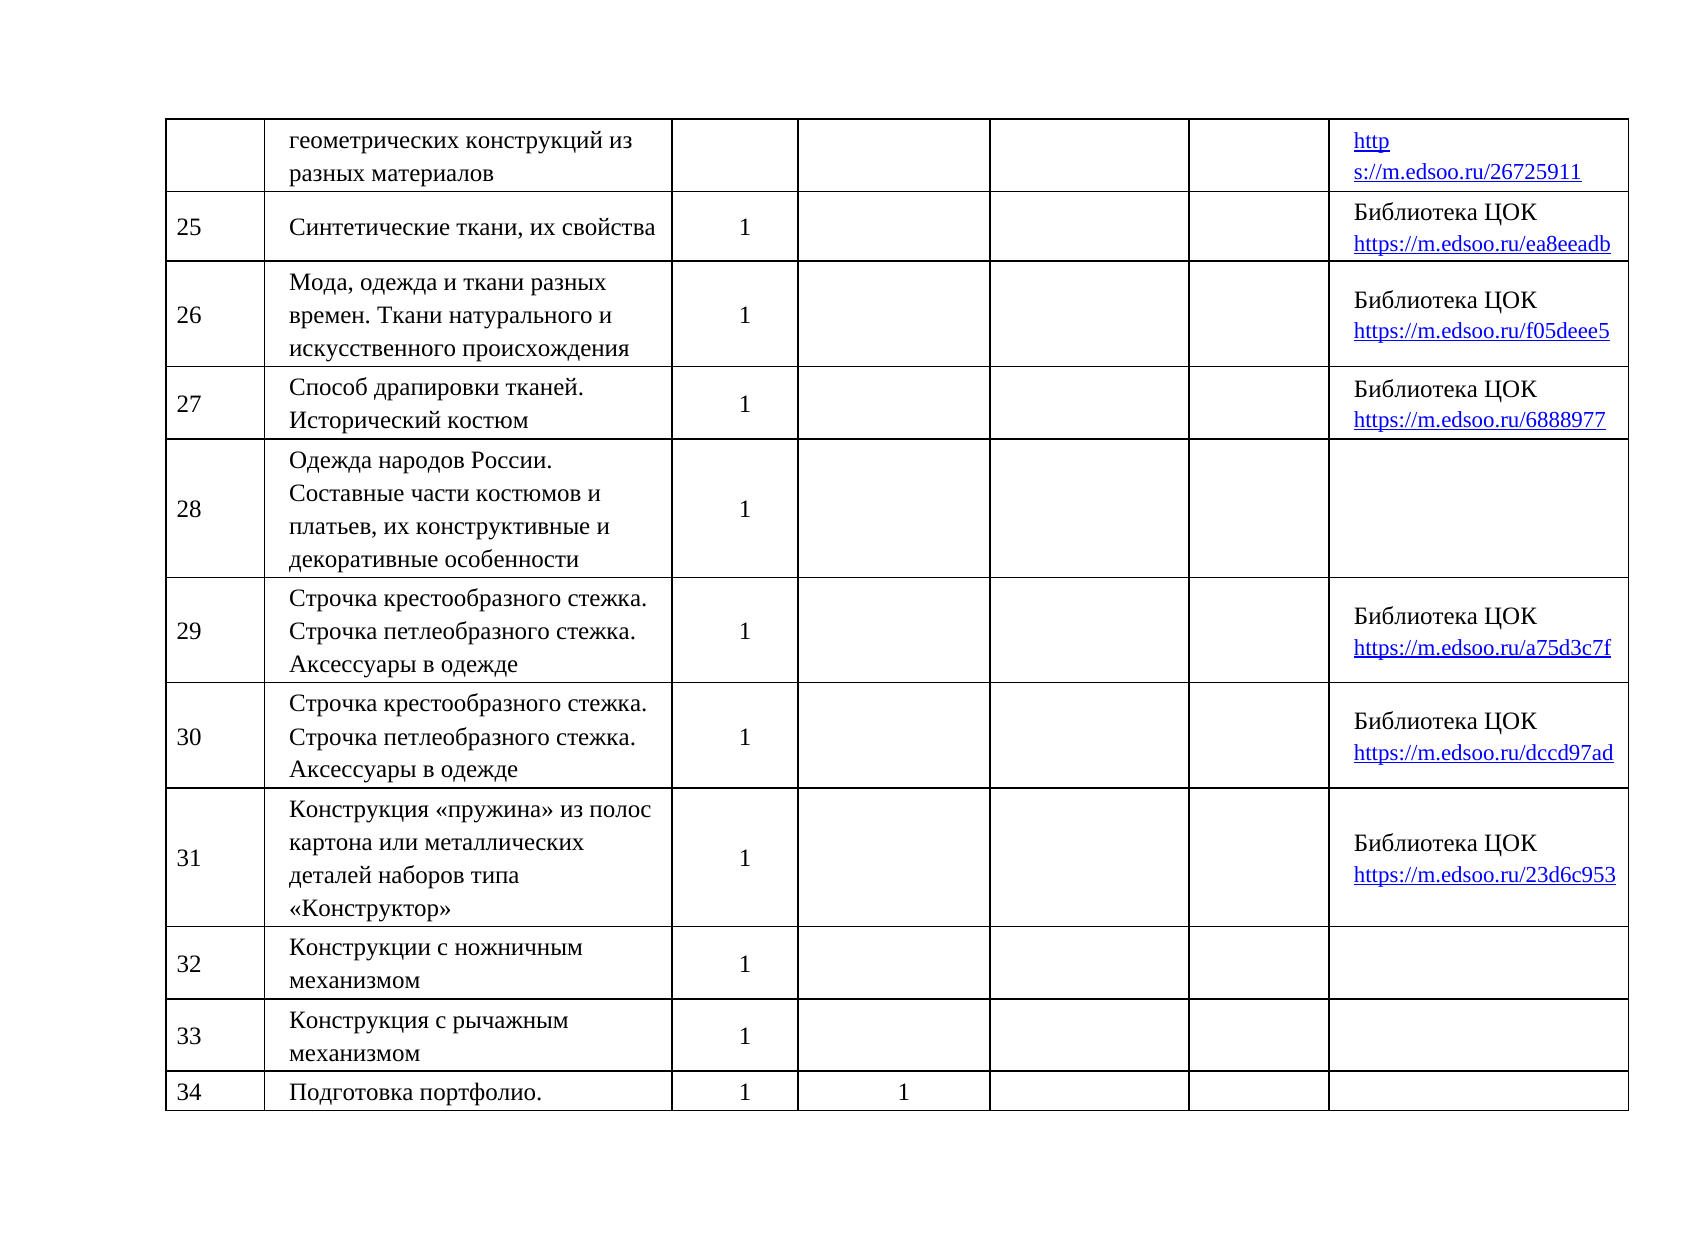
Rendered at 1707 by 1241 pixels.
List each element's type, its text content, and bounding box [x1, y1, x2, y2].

table_cell 1 [673, 927, 797, 998]
table_cell 25 [167, 192, 264, 260]
table_cell [991, 262, 1188, 366]
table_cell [265, 1072, 671, 1110]
table_cell 30 [167, 683, 264, 787]
table_cell 33 [167, 1000, 264, 1070]
table_cell [1190, 192, 1328, 260]
table_cell [799, 192, 989, 260]
table_cell 1 [673, 789, 797, 926]
table_cell [1330, 927, 1628, 998]
table_cell 1 [673, 1000, 797, 1070]
table_cell Конструкция «пружина» из полос картона или металлических деталей наборов типа «Конструктор» [265, 789, 671, 926]
table_cell 24 [167, 120, 264, 191]
table_cell 26 [167, 262, 264, 366]
table_cell [1190, 1072, 1328, 1110]
table_cell [991, 192, 1188, 260]
table_cell [1330, 1072, 1628, 1110]
table_cell 1 [673, 192, 797, 260]
table_cell [1330, 440, 1628, 576]
table_cell 28 [167, 440, 264, 576]
table_cell 1 [673, 440, 797, 576]
table_cell [1190, 1000, 1328, 1070]
table_cell [799, 120, 989, 191]
table_cell [991, 440, 1188, 576]
table_cell 27 [167, 367, 264, 438]
table_cell 1 [673, 262, 797, 366]
table_cell Библиотека ЦОК https://m.edsoo.ru/ea8eeadb [1330, 192, 1628, 260]
table_cell Библиотека ЦОК https://m.edsoo.ru/dccd97ad [1330, 683, 1628, 787]
table_cell 1 [673, 367, 797, 438]
table_cell [1330, 1000, 1628, 1070]
table_cell [799, 927, 989, 998]
table_cell [991, 578, 1188, 682]
table_cell [799, 683, 989, 787]
table_cell 29 [167, 578, 264, 682]
table_cell [1190, 120, 1328, 191]
table_cell [1190, 440, 1328, 576]
table_cell Библиотека ЦОК https://m.edsoo.ru/f05deee5 [1330, 262, 1628, 366]
table_cell [1190, 578, 1328, 682]
table_cell Способ драпировки тканей. Исторический костюм [265, 367, 671, 438]
table_cell Библиотека ЦОК https://m.edsoo.ru/6888977 [1330, 367, 1628, 438]
table_cell [799, 262, 989, 366]
table_cell Строчка крестообразного стежка. Строчка петлеобразного стежка. Аксессуары в одежде [265, 683, 671, 787]
table_cell [991, 120, 1188, 191]
table_cell Конструкция с рычажным механизмом [265, 1000, 671, 1070]
table_cell Синтетические ткани, их свойства [265, 192, 671, 260]
table_cell Строчка крестообразного стежка. Строчка петлеобразного стежка. Аксессуары в одежде [265, 578, 671, 682]
table_cell 1 [799, 1072, 989, 1110]
table_cell [991, 789, 1188, 926]
table_cell [799, 440, 989, 576]
table_cell 1 [673, 683, 797, 787]
table_cell [991, 1000, 1188, 1070]
table_cell Мода, одежда и ткани разных времен. Ткани натурального и искусственного происхождения [265, 262, 671, 366]
table_cell [991, 683, 1188, 787]
table_cell 1 [673, 120, 797, 191]
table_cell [1330, 120, 1628, 191]
table_cell Библиотека ЦОК https://m.edsoo.ru/23d6c953 [1330, 789, 1628, 926]
table_cell 1 [673, 578, 797, 682]
table_cell [991, 1072, 1188, 1110]
table_cell [1190, 262, 1328, 366]
table_cell [799, 1000, 989, 1070]
table_cell Конструкции с ножничным механизмом [265, 927, 671, 998]
table_cell Библиотека ЦОК https://m.edsoo.ru/a75d3c7f [1330, 578, 1628, 682]
table_cell [1190, 789, 1328, 926]
table_cell [1190, 367, 1328, 438]
table_cell [799, 789, 989, 926]
table_cell 1 [673, 1072, 797, 1110]
table_cell [991, 367, 1188, 438]
table_cell [1190, 927, 1328, 998]
table_cell 34 [167, 1072, 264, 1110]
table_cell [799, 578, 989, 682]
table_cell 32 [167, 927, 264, 998]
table_cell Одежда народов России. Составные части костюмов и платьев, их конструктивные и декоративные особенности [265, 440, 671, 576]
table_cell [265, 120, 671, 191]
table_cell [799, 367, 989, 438]
table_cell 31 [167, 789, 264, 926]
table_cell [991, 927, 1188, 998]
table_cell [1190, 683, 1328, 787]
